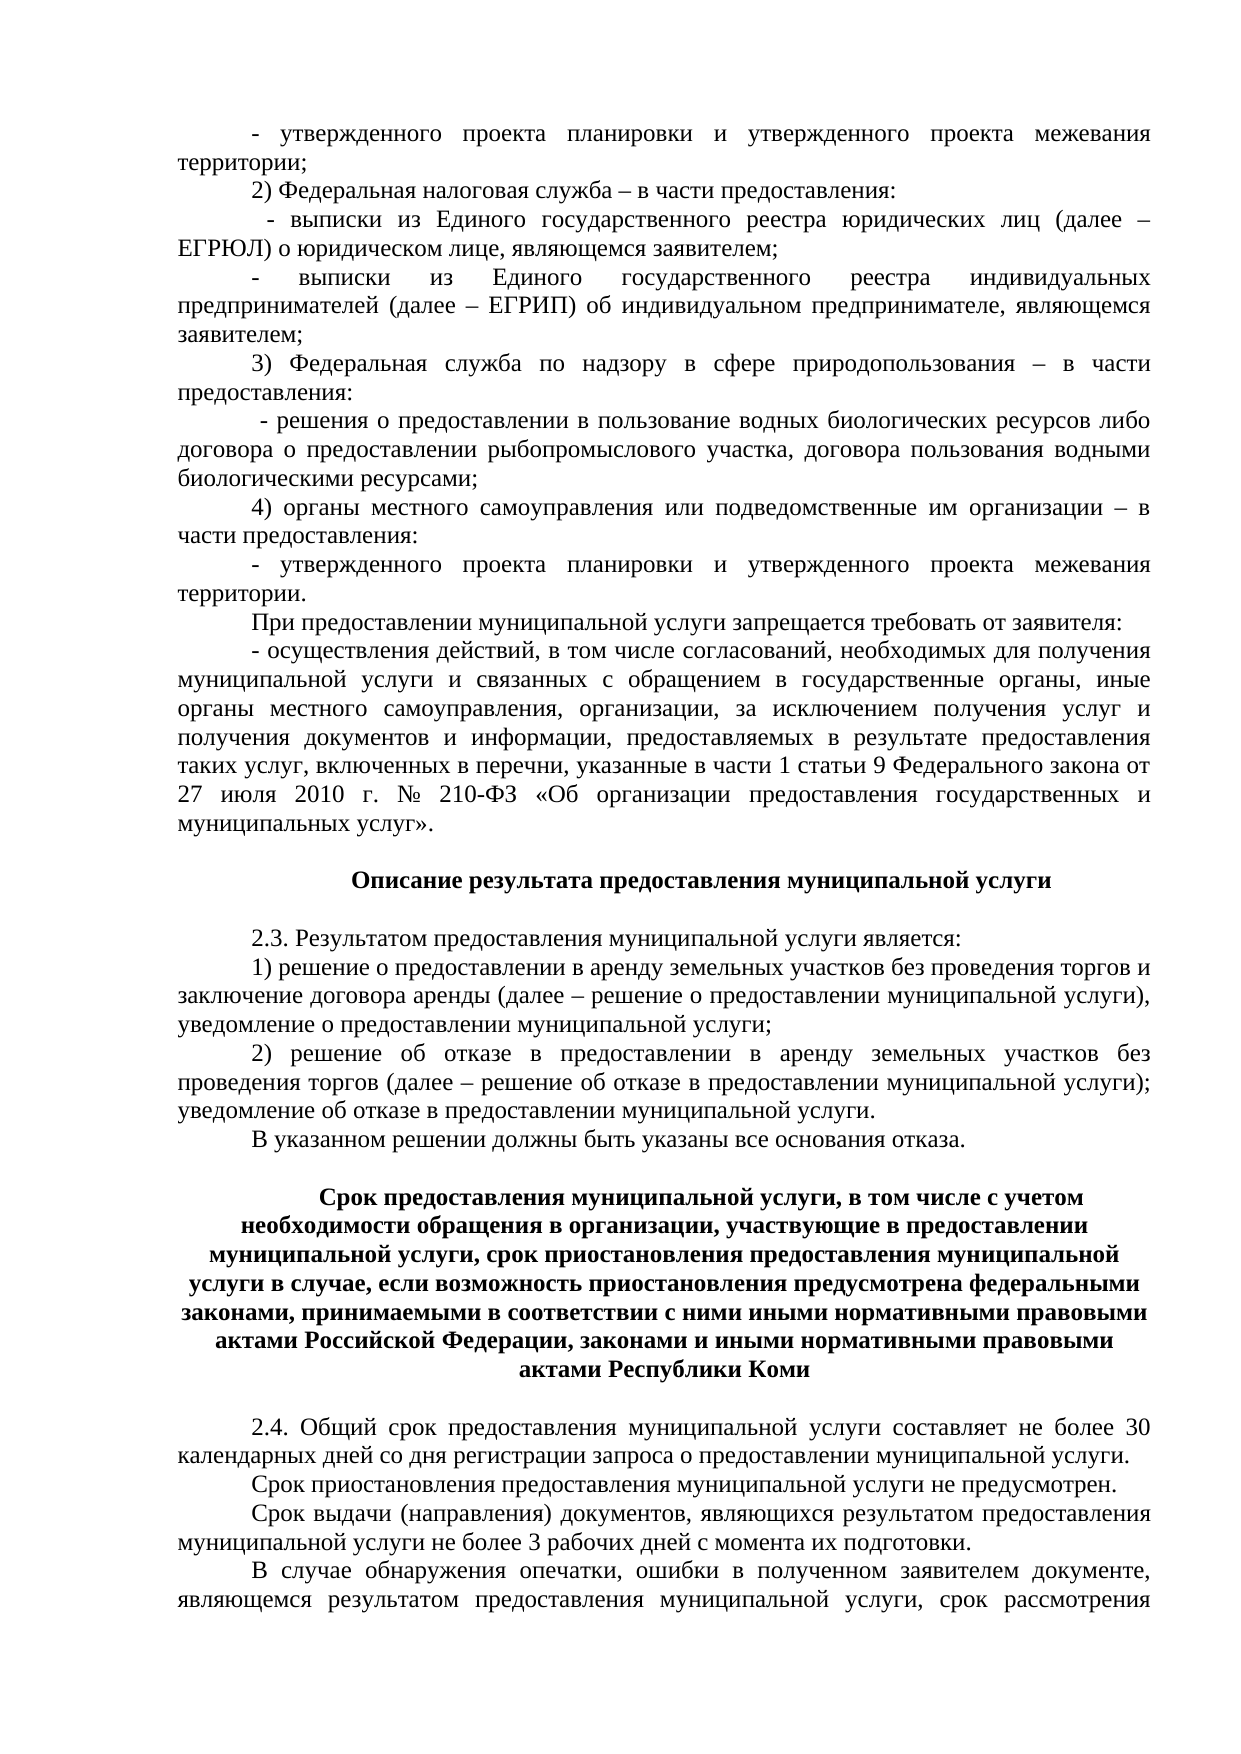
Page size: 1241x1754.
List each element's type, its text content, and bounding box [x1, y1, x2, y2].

text При предоставлении муниципальной услуги запрещается требовать от заявителя: [177, 607, 1152, 636]
text Срок предоставления муниципальной услуги, в том числе с учетом необходимости обращения в организации, участвующие в предоставлении муниципальной услуги, срок приостановления предоставления муниципальной услуги в случае, если возможность приостановления предусмотрена федеральными законами, принимаемыми в соответствии с ними иными нормативными правовыми актами Российской Федерации, законами и иными нормативными правовыми актами Республики Коми [177, 1182, 1152, 1383]
text Срок приостановления предоставления муниципальной услуги не предусмотрен. [177, 1469, 1152, 1498]
text 2.4. Общий срок предоставления муниципальной услуги составляет не более 30 календарных дней со дня регистрации запроса о предоставлении муниципальной услуги. [177, 1412, 1152, 1469]
text - утвержденного проекта планировки и утвержденного проекта межевания территории; [177, 118, 1152, 176]
text 2) Федеральная налоговая служба – в части предоставления: [177, 176, 1152, 204]
text 4) органы местного самоуправления или подведомственные им организации – в части предоставления: [177, 492, 1152, 549]
text Срок выдачи (направления) документов, являющихся результатом предоставления муниципальной услуги не более 3 рабочих дней с момента их подготовки. [177, 1498, 1152, 1556]
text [177, 1556, 1152, 1613]
text - осуществления действий, в том числе согласований, необходимых для получения муниципальной услуги и связанных с обращением в государственные органы, иные органы местного самоуправления, организации, за исключением получения услуг и получения документов и информации, предоставляемых в результате предоставления таких услуг, включенных в перечни, указанные в части 1 статьи 9 Федерального закона от 27 июля 2010 г. № 210-ФЗ «Об организации предоставления государственных и муниципальных услуг». [177, 636, 1152, 837]
text 3) Федеральная служба по надзору в сфере природопользования – в части предоставления: [177, 348, 1152, 406]
text 2.3. Результатом предоставления муниципальной услуги является: [177, 923, 1152, 952]
text - выписки из Единого государственного реестра юридических лиц (далее – ЕГРЮЛ) о юридическом лице, являющемся заявителем; [177, 204, 1152, 262]
text - решения о предоставлении в пользование водных биологических ресурсов либо договора о предоставлении рыбопромыслового участка, договора пользования водными биологическими ресурсами; [177, 406, 1152, 492]
text - выписки из Единого государственного реестра индивидуальных предпринимателей (далее – ЕГРИП) об индивидуальном предпринимателе, являющемся заявителем; [177, 262, 1152, 348]
text В указанном решении должны быть указаны все основания отказа. [177, 1124, 1152, 1153]
text - утвержденного проекта планировки и утвержденного проекта межевания территории. [177, 549, 1152, 607]
text 1) решение о предоставлении в аренду земельных участков без проведения торгов и заключение договора аренды (далее – решение о предоставлении муниципальной услуги), уведомление о предоставлении муниципальной услуги; [177, 952, 1152, 1038]
text 2) решение об отказе в предоставлении в аренду земельных участков без проведения торгов (далее – решение об отказе в предоставлении муниципальной услуги); уведомление об отказе в предоставлении муниципальной услуги. [177, 1038, 1152, 1124]
text Описание результата предоставления муниципальной услуги [177, 866, 1152, 894]
